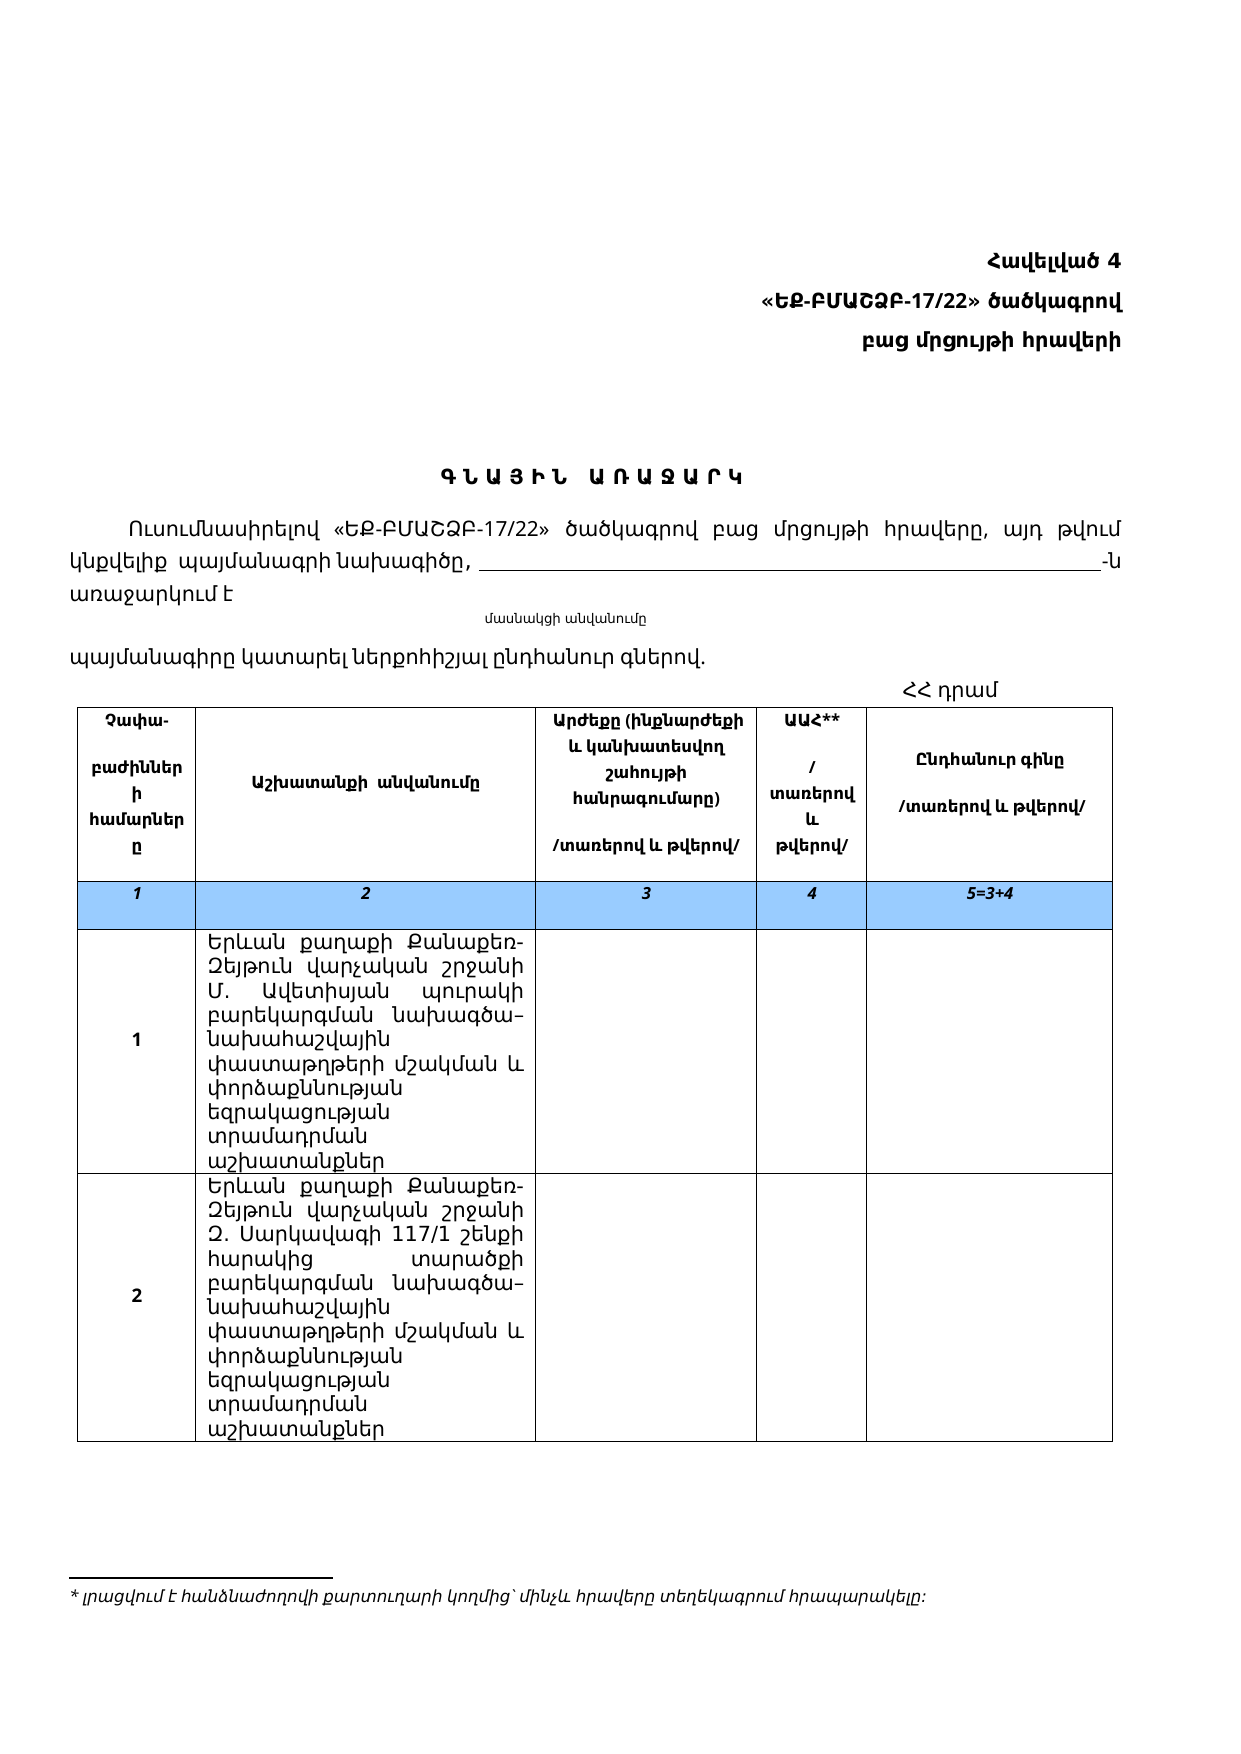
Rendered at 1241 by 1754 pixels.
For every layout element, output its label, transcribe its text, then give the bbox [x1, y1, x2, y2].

table_header Ընդհանուր գինը /տառերով և թվերով/ [867, 708, 1112, 881]
table_cell 4 [757, 882, 866, 929]
table_cell Երևան քաղաքի Քանաքեռ-Զեյթուն վարչական շրջանի Մ. Ավետիսյան պուրակի բարեկարգման նախագծա–նախահաշվային փաստաթղթերի մշակման և փորձաքննության եզրակացության տրամադրման աշխատանքներ [196, 930, 535, 1173]
table_header Աշխատանքի անվանումը [196, 708, 535, 881]
table_header Չափա- բաժինների համարները [78, 708, 195, 881]
table_cell 3 [536, 882, 756, 929]
table_cell [867, 930, 1112, 1173]
table_cell [867, 1174, 1112, 1441]
table_cell 1 [78, 882, 195, 929]
text բաց մրցույթի հրավերի [69, 328, 1121, 353]
text Գ Ն Ա Յ Ի Ն Ա Ռ Ա Ջ Ա Ր Կ [62, 465, 1121, 489]
text պայմանագիրը կատարել ներքոհիշյալ ընդհանուր գներով. [69, 642, 1121, 671]
table_cell [536, 930, 756, 1173]
text մասնակցի անվանումը [69, 611, 1121, 638]
table_cell [757, 1174, 866, 1441]
table_cell 2 [78, 1174, 195, 1441]
text «ԵՔ-ԲՄԱՇՁԲ-17/22» ծածկագրով [69, 286, 1121, 314]
table_cell 2 [196, 882, 535, 929]
table_cell [757, 930, 866, 1173]
text Ուսումնասիրելով «ԵՔ-ԲՄԱՇՁԲ-17/22» ծածկագրով բաց մրցույթի հրավերը, այդ թվում կնքվելիք պայմանագրի նախագիծը, -ն առաջարկում է [69, 514, 1121, 607]
table_cell Երևան քաղաքի Քանաքեռ-Զեյթուն վարչական շրջանի Զ. Սարկավագի 117/1 շենքի հարակից տարածքի բարեկարգման նախագծա–նախահաշվային փաստաթղթերի մշակման և փորձաքննության եզրակացության տրամադրման աշխատանքներ [196, 1174, 535, 1441]
table_header Արժեքը (ինքնարժեքի և կանխատեսվող շահույթի հանրագումարը) /տառերով և թվերով/ [536, 708, 756, 881]
text ՀՀ դրամ [69, 675, 1121, 703]
table_cell [536, 1174, 756, 1441]
table_cell 5=3+4 [867, 882, 1112, 929]
table_cell 1 [78, 930, 195, 1173]
table_header ԱԱՀ** /տառերով և թվերով/ [757, 708, 866, 881]
text Հավելված 4 [69, 249, 1121, 274]
